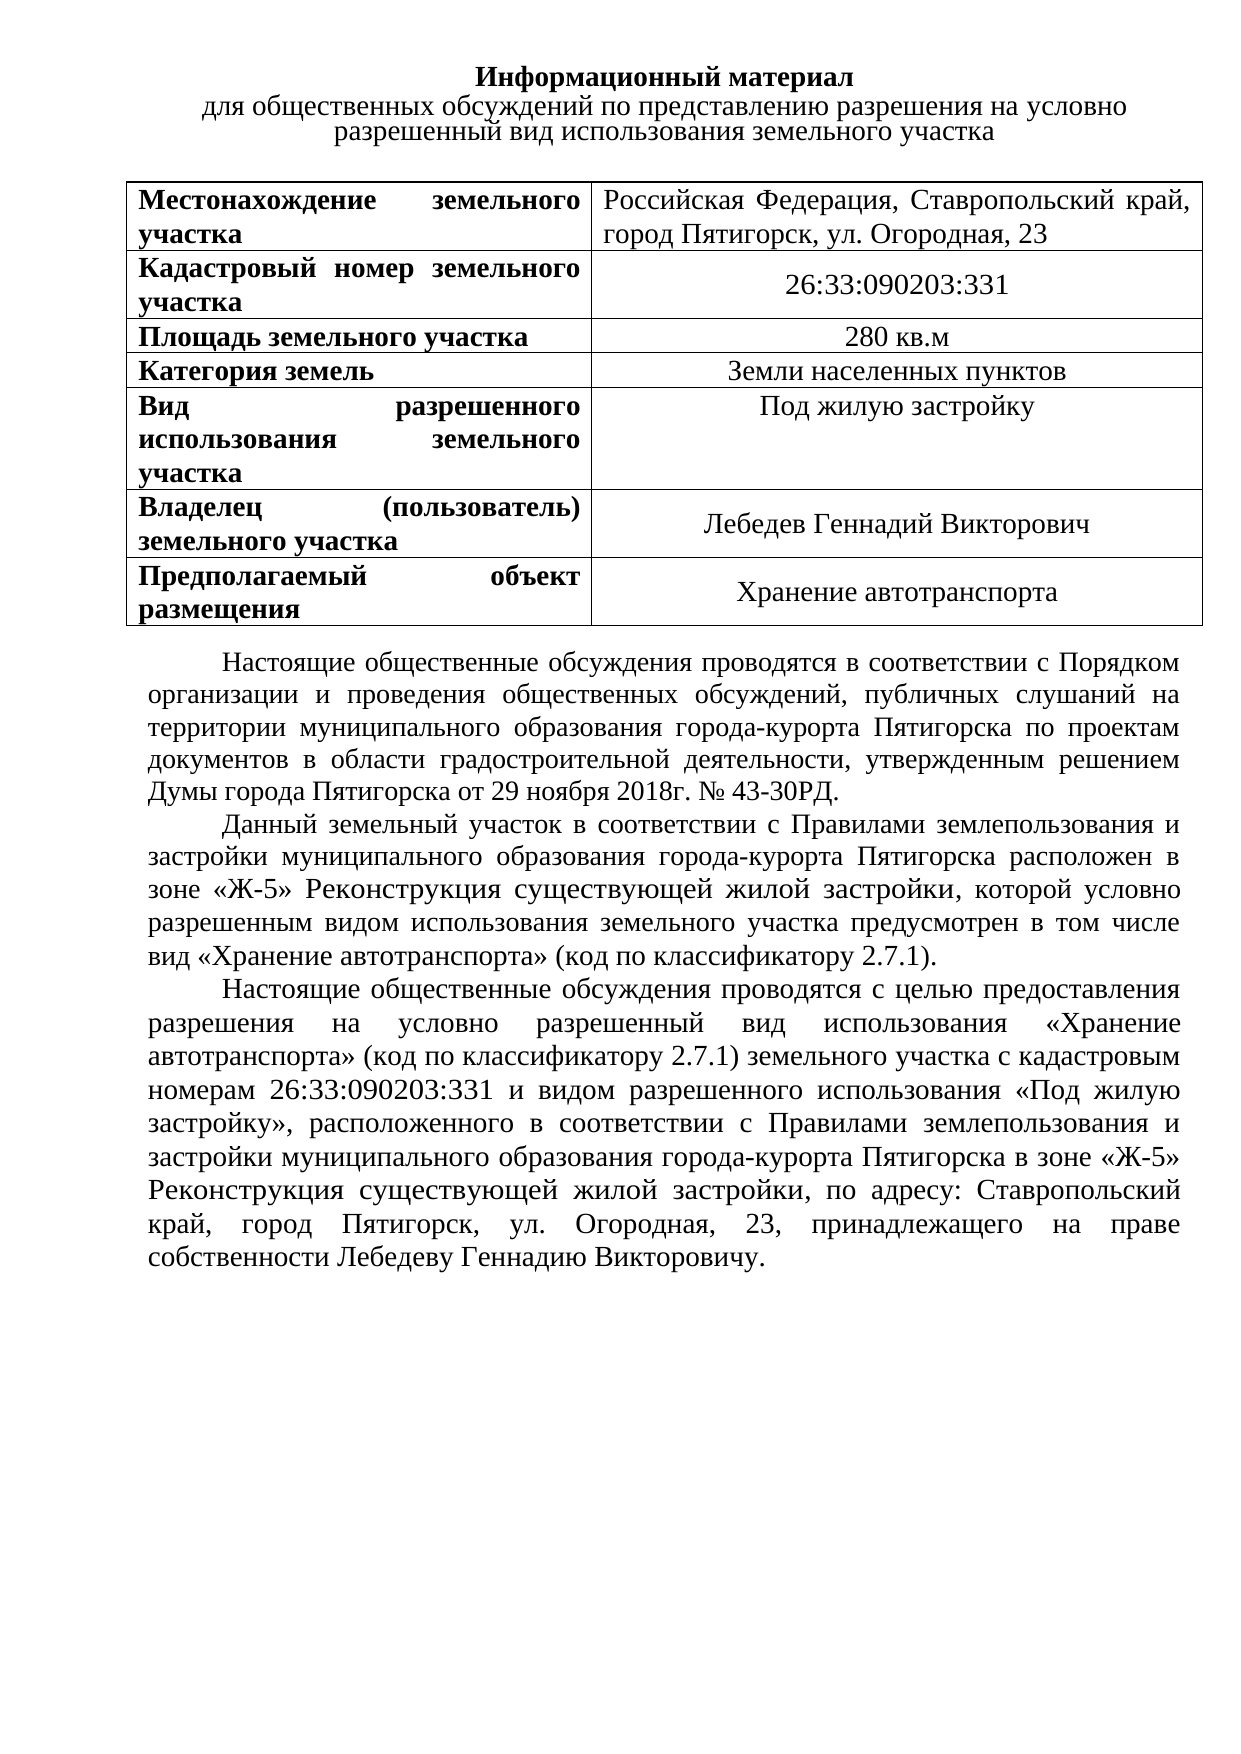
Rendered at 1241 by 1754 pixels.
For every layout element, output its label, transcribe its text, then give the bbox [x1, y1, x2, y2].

table_cell Категория земель [127, 353, 591, 387]
text для общественных обсуждений по представлению разрешения на условно разрешенный вид использования земельного участка [148, 95, 1181, 145]
table_cell Лебедев Геннадий Викторович [592, 490, 1202, 557]
table_cell Кадастровый номер земельного участка [127, 251, 591, 318]
table_cell Под жилую застройку [592, 388, 1202, 488]
table_cell Предполагаемый объект размещения [127, 558, 591, 625]
table_cell Площадь земельного участка [127, 319, 591, 352]
table_cell Хранение автотранспорта [592, 558, 1202, 625]
text Информационный материал [148, 59, 1181, 93]
table_header Местонахождение земельного участка [127, 183, 591, 249]
text Настоящие общественные обсуждения проводятся с целью предоставления разрешения на условно разрешенный вид использования «Хранение автотранспорта» (код по классификатору 2.7.1) земельного участка с кадастровым номерам 26:33:090203:331 и видом разрешенного использования «Под жилую застройку», расположенного в соответствии с Правилами землепользования и застройки муниципального образования города-курорта Пятигорска в зоне «Ж-5» Реконструкция существующей жилой застройки, по адресу: Ставропольский край, город Пятигорск, ул. Огородная, 23, принадлежащего на праве собственности Лебедеву Геннадию Викторовичу. [148, 971, 1181, 1273]
text Данный земельный участок в соответствии с Правилами землепользования и застройки муниципального образования города-курорта Пятигорска расположен в зоне «Ж-5» Реконструкция существующей жилой застройки, которой условно разрешенным видом использования земельного участка предусмотрен в том числе вид «Хранение автотранспорта» (код по классификатору 2.7.1). [148, 807, 1181, 971]
table_cell 26:33:090203:331 [592, 251, 1202, 318]
table_cell Владелец (пользователь) земельного участка [127, 490, 591, 557]
text Настоящие общественные обсуждения проводятся в соответствии с Порядком организации и проведения общественных обсуждений, публичных слушаний на территории муниципального образования города-курорта Пятигорска по проектам документов в области градостроительной деятельности, утвержденным решением Думы города Пятигорска от 29 ноября 2018г. № 43-30РД. [148, 645, 1181, 807]
table_header Российская Федерация, Ставропольский край, город Пятигорск, ул. Огородная, 23 [592, 183, 1202, 249]
table_cell Вид разрешенного использования земельного участка [127, 388, 591, 488]
table_cell 280 кв.м [592, 319, 1202, 352]
table_cell Земли населенных пунктов [592, 353, 1202, 387]
